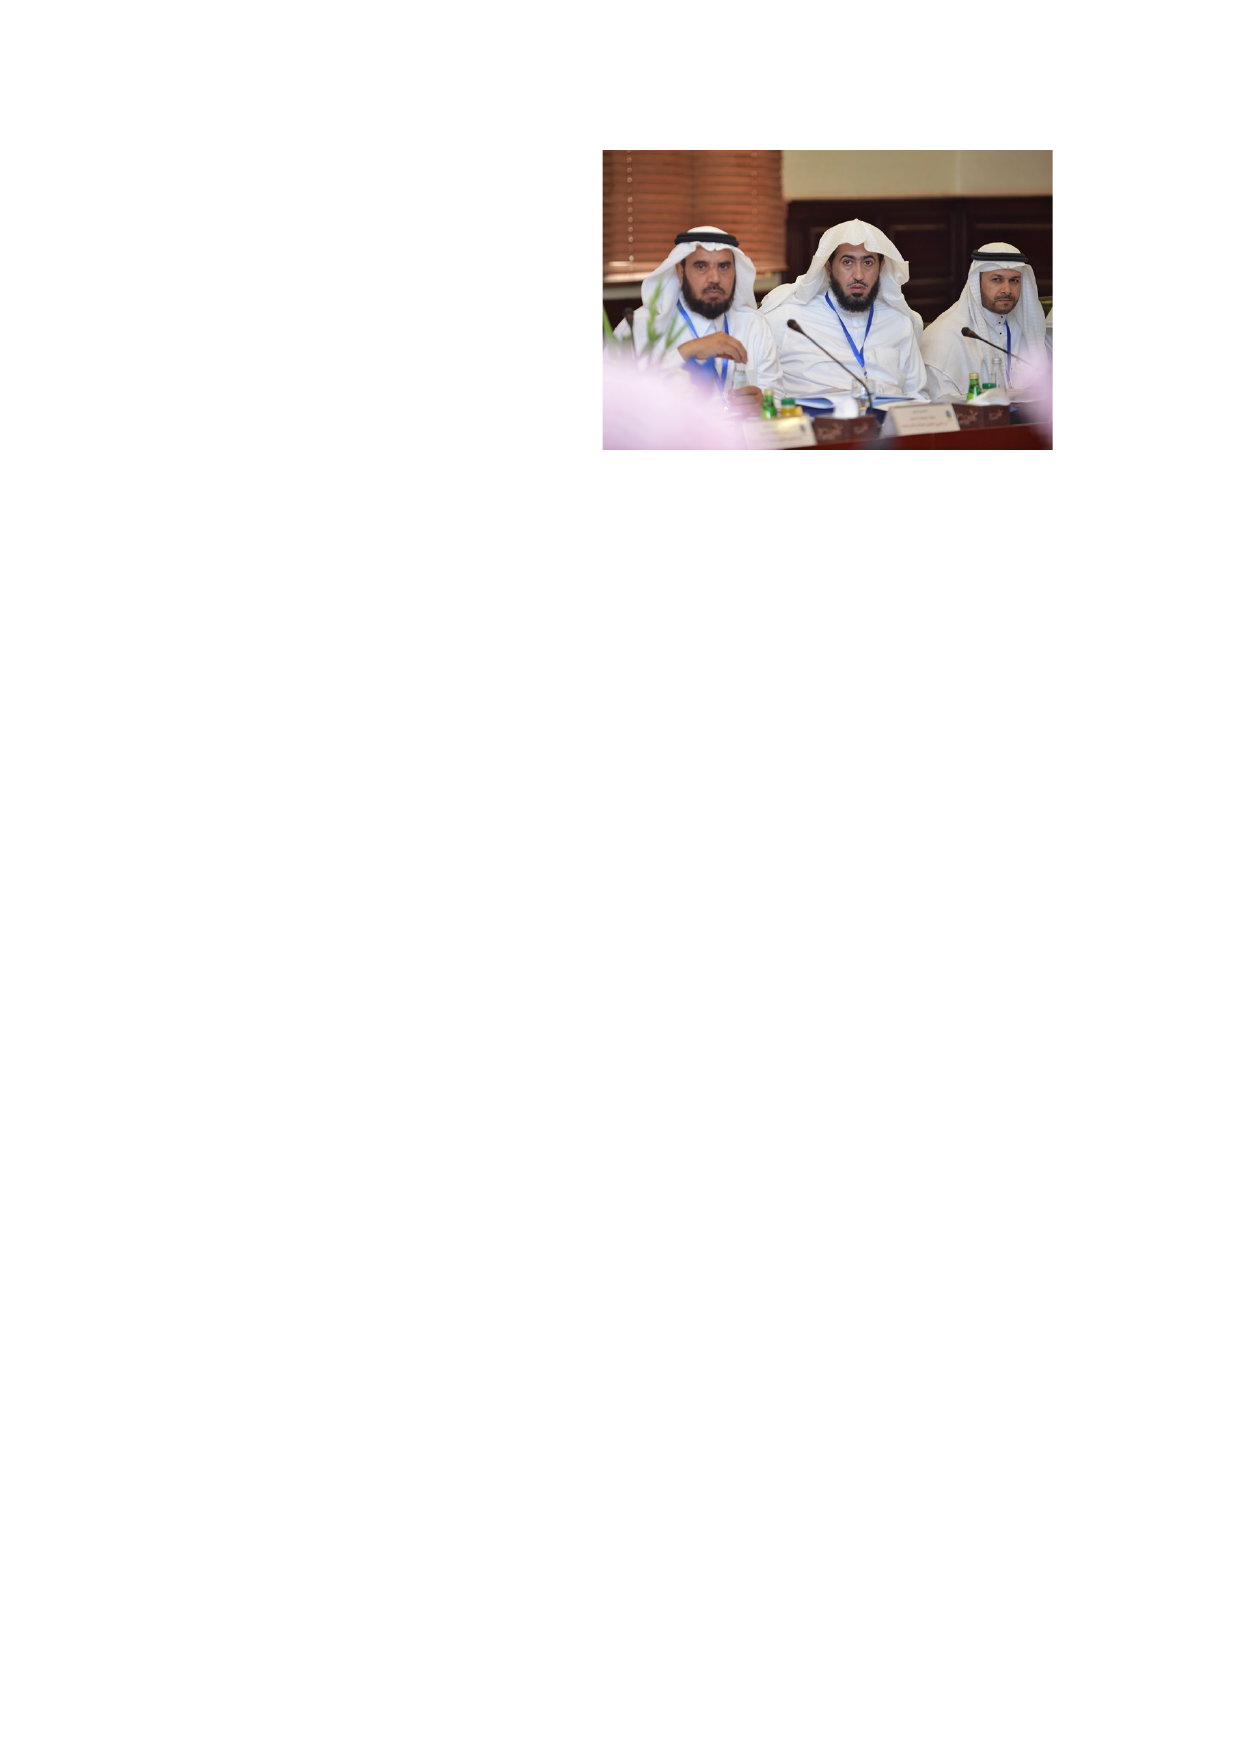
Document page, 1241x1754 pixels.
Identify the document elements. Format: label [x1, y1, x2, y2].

picture [602, 150, 1053, 450]
